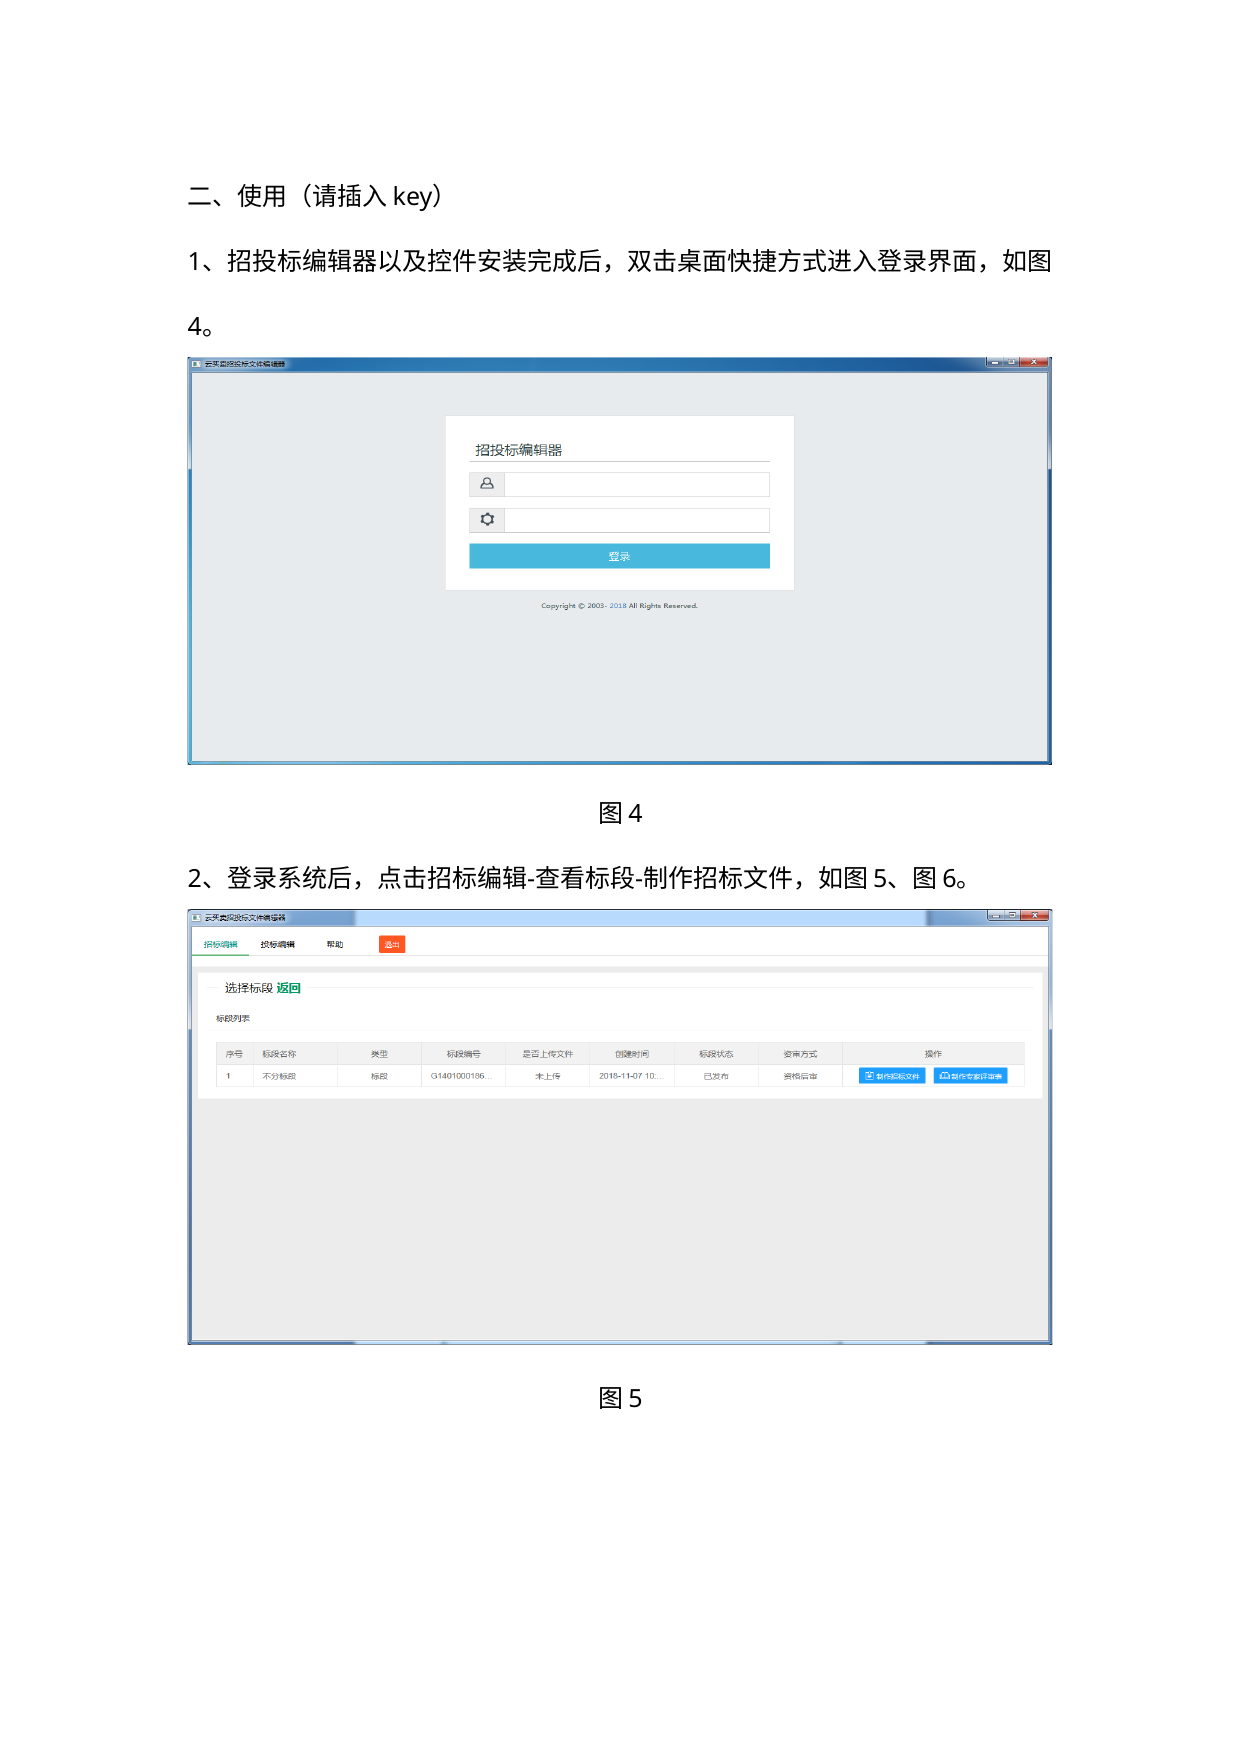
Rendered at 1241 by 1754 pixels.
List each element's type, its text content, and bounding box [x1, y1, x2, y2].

list 使用（请插入key） [187, 162, 1053, 227]
text 图5 [187, 1364, 1053, 1429]
text 1、招投标编辑器以及控件安装完成后，双击桌面快捷方式进入登录界面，如图4。 [187, 227, 1053, 357]
text 2、登录系统后，点击招标编辑-查看标段-制作招标文件，如图5、图6。 [187, 844, 1053, 909]
picture [187, 909, 1053, 1345]
text 图4 [187, 779, 1053, 844]
picture [187, 357, 1052, 765]
